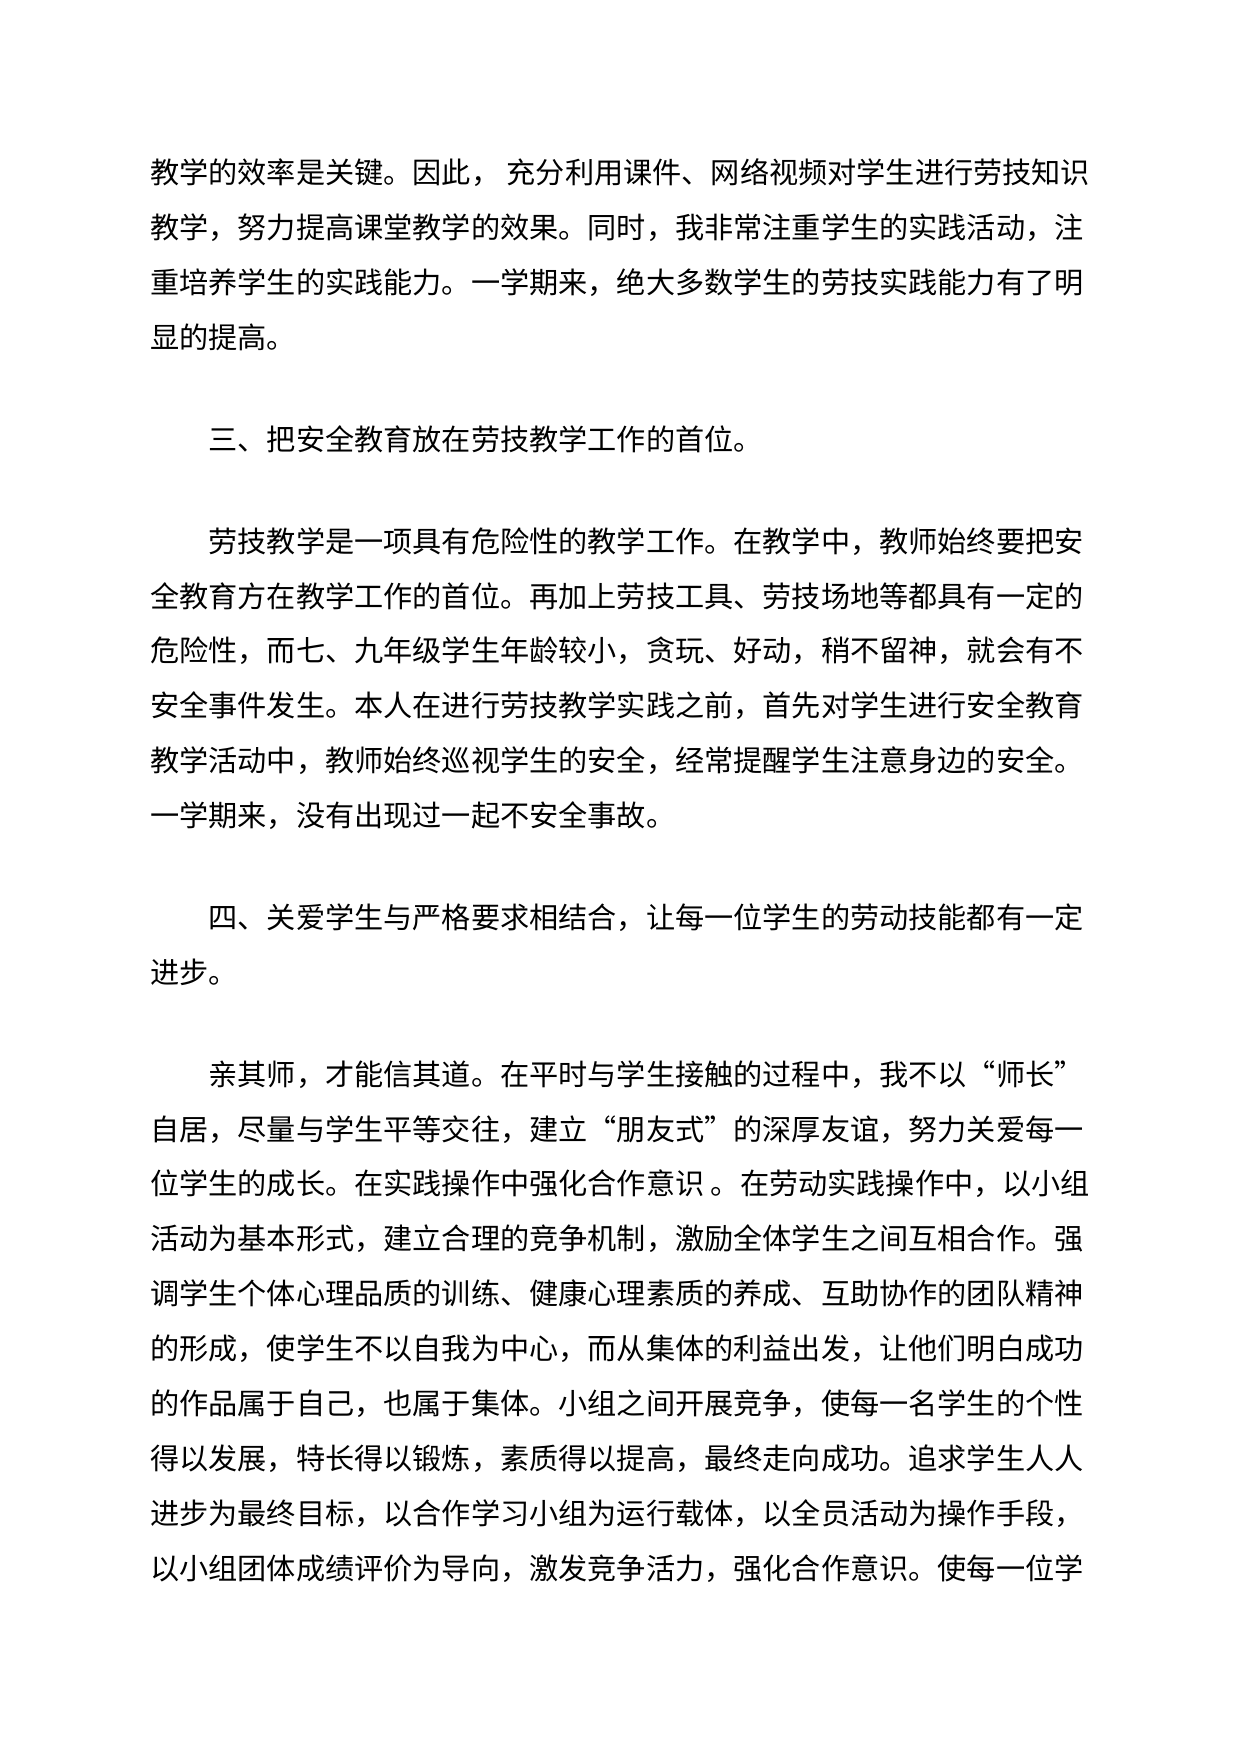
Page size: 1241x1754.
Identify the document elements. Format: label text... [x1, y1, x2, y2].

text 三、把安全教育放在劳技教学工作的首位。 [150, 416, 1090, 459]
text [150, 150, 1090, 357]
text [150, 1051, 1090, 1587]
text 四、关爱学生与严格要求相结合，让每一位学生的劳动技能都有一定进步。 [150, 894, 1090, 992]
text 劳技教学是一项具有危险性的教学工作。在教学中，教师始终要把安全教育方在教学工作的首位。再加上劳技工具、劳技场地等都具有一定的危险性，而七、九年级学生年龄较小，贪玩、好动，稍不留神，就会有不安全事件发生。本人在进行劳技教学实践之前，首先对学生进行安全教育教学活动中，教师始终巡视学生的安全，经常提醒学生注意身边的安全。一学期来，没有出现过一起不安全事故。 [150, 518, 1090, 835]
